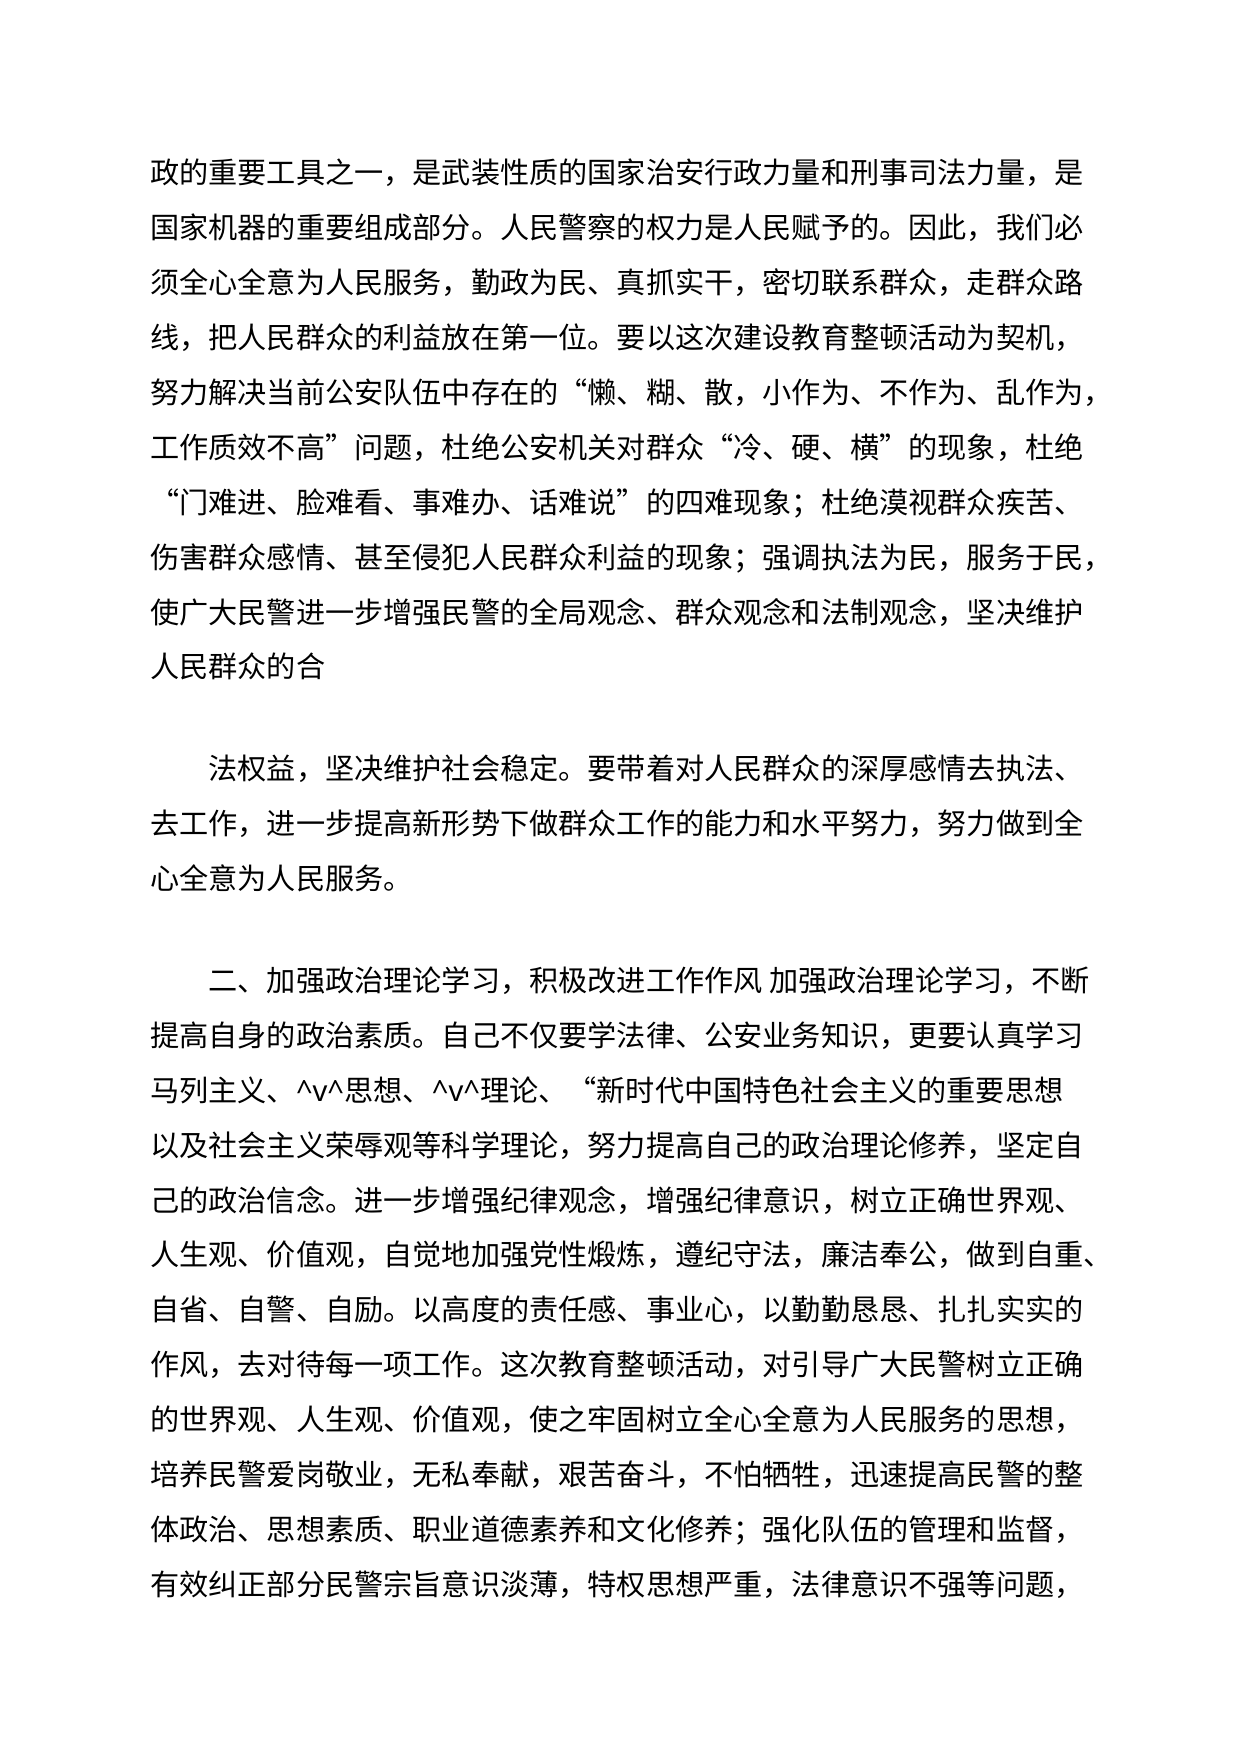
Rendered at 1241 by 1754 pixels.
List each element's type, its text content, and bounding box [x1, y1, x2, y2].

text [150, 957, 1090, 1604]
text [150, 150, 1090, 686]
text 法权益，坚决维护社会稳定。要带着对人民群众的深厚感情去执法、去工作，进一步提高新形势下做群众工作的能力和水平努力，努力做到全心全意为人民服务。 [150, 746, 1090, 898]
